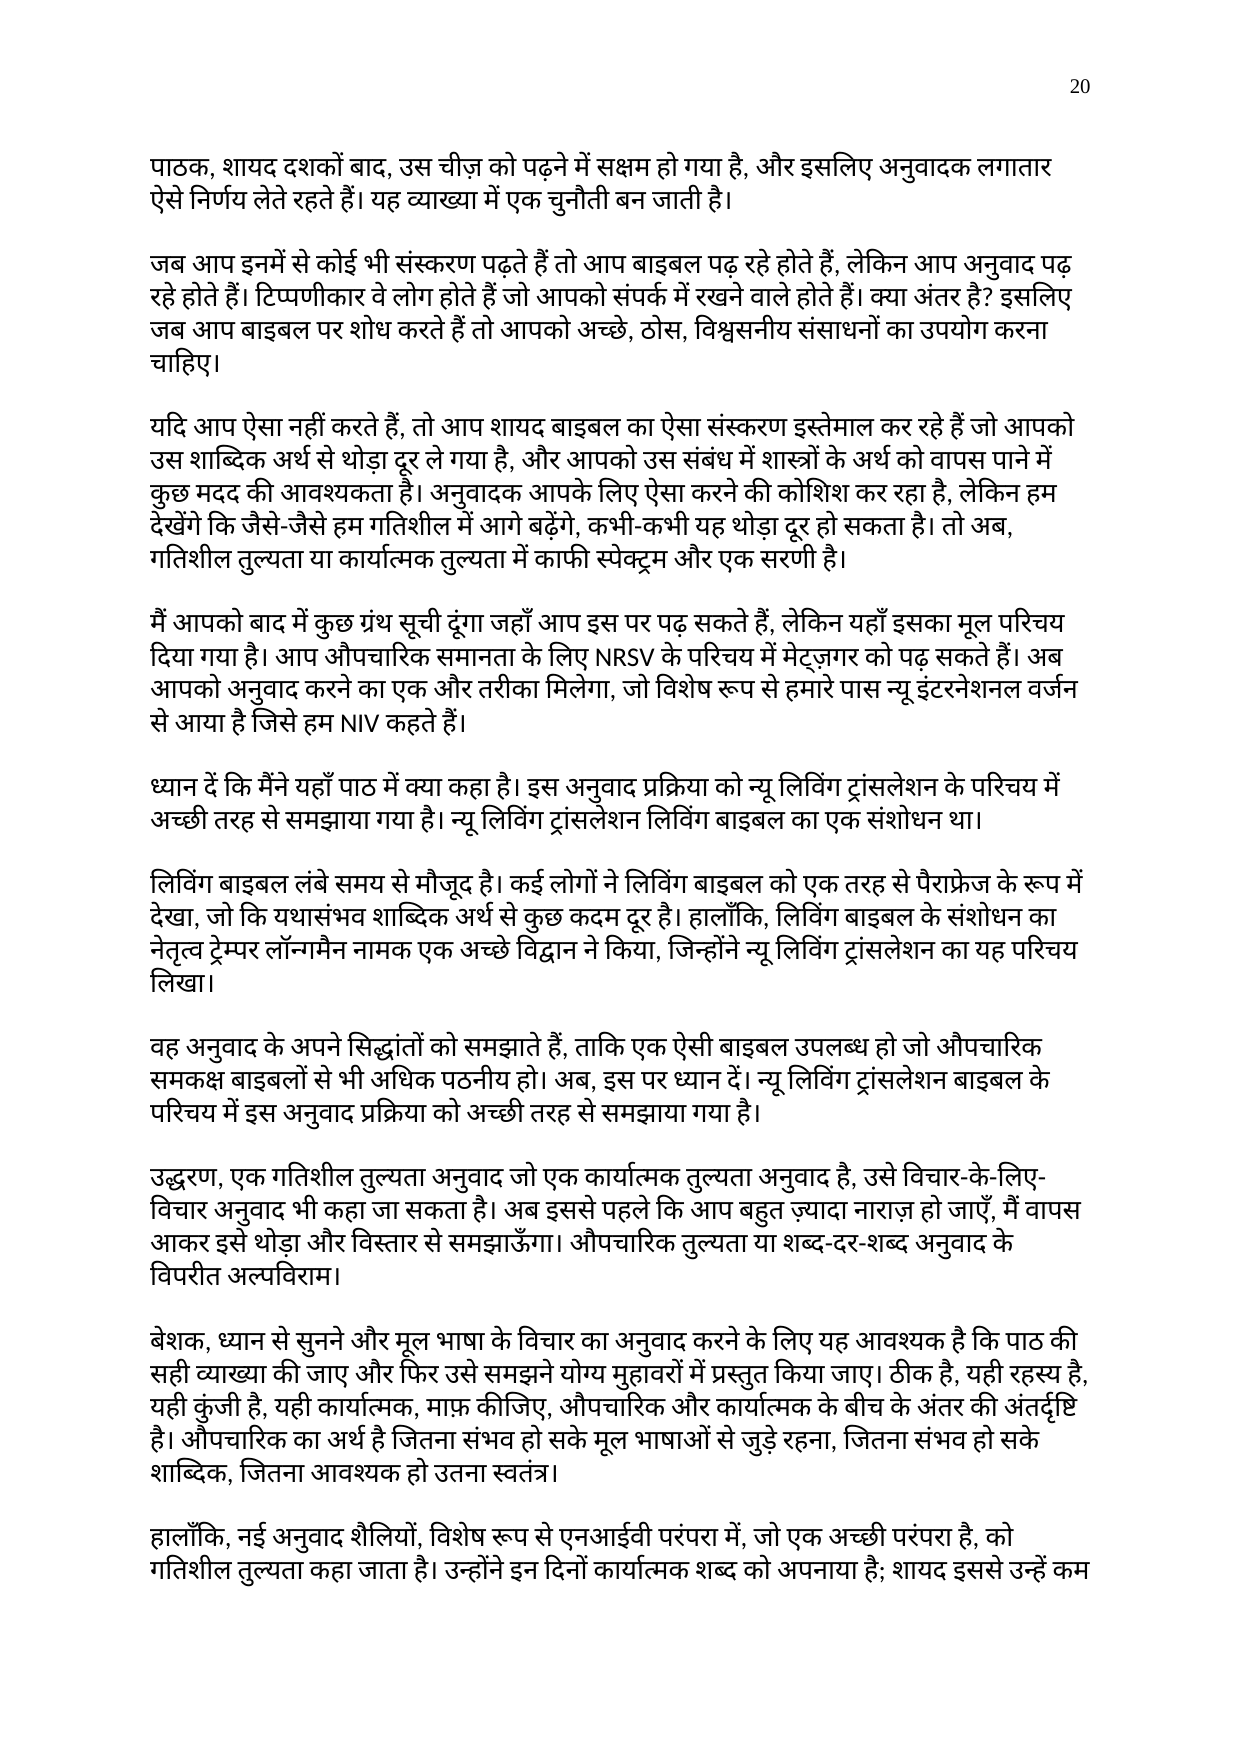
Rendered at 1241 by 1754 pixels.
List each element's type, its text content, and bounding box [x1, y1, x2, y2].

text जब आप इनमें से कोई भी संस्करण पढ़ते हैं तो आप बाइबल पढ़ रहे होते हैं, लेकिन आप अनुवाद पढ़ रहे होते हैं। टिप्पणीकार वे लोग होते हैं जो आपको संपर्क में रखने वाले होते हैं। क्या अंतर है? इसलिए जब आप बाइबल पर शोध करते हैं तो आपको अच्छे, ठोस, विश्वसनीय संसाधनों का उपयोग करना चाहिए। [150, 247, 1090, 379]
text लिविंग बाइबल लंबे समय से मौजूद है। कई लोगों ने लिविंग बाइबल को एक तरह से पैराफ्रेज के रूप में देखा, जो कि यथासंभव शाब्दिक अर्थ से कुछ कदम दूर है। हालाँकि, लिविंग बाइबल के संशोधन का नेतृत्व ट्रेम्पर लॉन्गमैन नामक एक अच्छे विद्वान ने किया, जिन्होंने न्यू लिविंग ट्रांसलेशन का यह परिचय लिखा। [150, 867, 1090, 999]
text वह अनुवाद के अपने सिद्धांतों को समझाते हैं, ताकि एक ऐसी बाइबल उपलब्ध हो जो औपचारिक समकक्ष बाइबलों से भी अधिक पठनीय हो। अब, इस पर ध्यान दें। न्यू लिविंग ट्रांसलेशन बाइबल के परिचय में इस अनुवाद प्रक्रिया को अच्छी तरह से समझाया गया है। [150, 1030, 1090, 1129]
text मैं आपको बाद में कुछ ग्रंथ सूची दूंगा जहाँ आप इस पर पढ़ सकते हैं, लेकिन यहाँ इसका मूल परिचय दिया गया है। आप औपचारिक समानता के लिए NRSV के परिचय में मेट्ज़गर को पढ़ सकते हैं। अब आपको अनुवाद करने का एक और तरीका मिलेगा, जो विशेष रूप से हमारे पास न्यू इंटरनेशनल वर्जन से आया है जिसे हम NIV कहते हैं। [150, 607, 1090, 739]
text उद्धरण, एक गतिशील तुल्यता अनुवाद जो एक कार्यात्मक तुल्यता अनुवाद है, उसे विचार-के-लिए-विचार अनुवाद भी कहा जा सकता है। अब इससे पहले कि आप बहुत ज़्यादा नाराज़ हो जाएँ, मैं वापस आकर इसे थोड़ा और विस्तार से समझाऊँगा। औपचारिक तुल्यता या शब्द-दर-शब्द अनुवाद के विपरीत अल्पविराम। [150, 1161, 1090, 1293]
text यदि आप ऐसा नहीं करते हैं, तो आप शायद बाइबल का ऐसा संस्करण इस्तेमाल कर रहे हैं जो आपको उस शाब्दिक अर्थ से थोड़ा दूर ले गया है, और आपको उस संबंध में शास्त्रों के अर्थ को वापस पाने में कुछ मदद की आवश्यकता है। अनुवादक आपके लिए ऐसा करने की कोशिश कर रहा है, लेकिन हम देखेंगे कि जैसे-जैसे हम गतिशील में आगे बढ़ेंगे, कभी-कभी यह थोड़ा दूर हो सकता है। तो अब, गतिशील तुल्यता या कार्यात्मक तुल्यता में काफी स्पेक्ट्रम और एक सरणी है। [150, 410, 1090, 576]
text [150, 1520, 1090, 1586]
text बेशक, ध्यान से सुनने और मूल भाषा के विचार का अनुवाद करने के लिए यह आवश्यक है कि पाठ की सही व्याख्या की जाए और फिर उसे समझने योग्य मुहावरों में प्रस्तुत किया जाए। ठीक है, यही रहस्य है, यही कुंजी है, यही कार्यात्मक, माफ़ कीजिए, औपचारिक और कार्यात्मक के बीच के अंतर की अंतर्दृष्टि है। औपचारिक का अर्थ है जितना संभव हो सके मूल भाषाओं से जुड़े रहना, जितना संभव हो सके शाब्दिक, जितना आवश्यक हो उतना स्वतंत्र। [150, 1324, 1090, 1489]
text ध्यान दें कि मैंने यहाँ पाठ में क्या कहा है। इस अनुवाद प्रक्रिया को न्यू लिविंग ट्रांसलेशन के परिचय में अच्छी तरह से समझाया गया है। न्यू लिविंग ट्रांसलेशन लिविंग बाइबल का एक संशोधन था। [150, 770, 1090, 836]
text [150, 150, 1090, 216]
